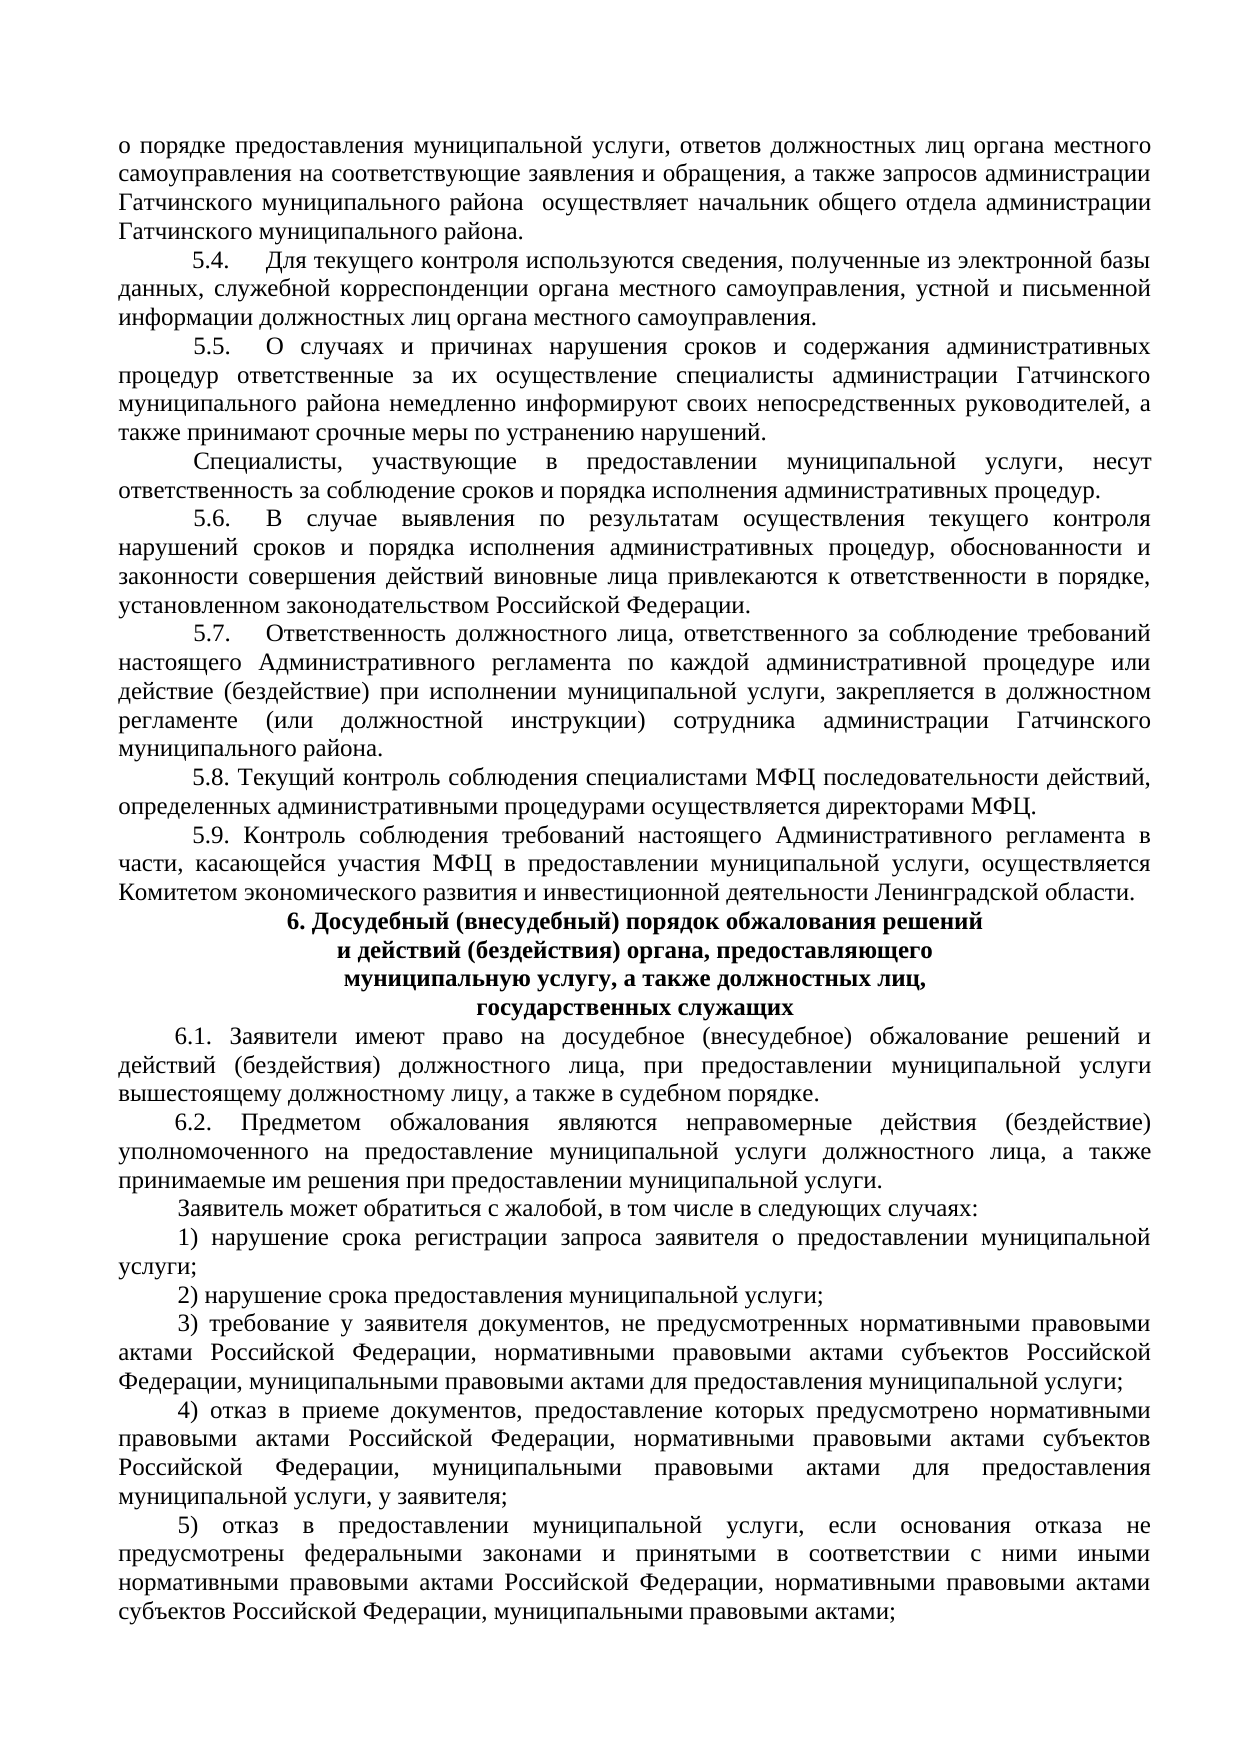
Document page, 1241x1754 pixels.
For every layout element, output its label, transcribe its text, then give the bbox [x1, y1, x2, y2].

text 4) отказ в приеме документов, предоставление которых предусмотрено нормативными правовыми актами Российской Федерации, нормативными правовыми актами субъектов Российской Федерации, муниципальными правовыми актами для предоставления муниципальной услуги, у заявителя; [118, 1395, 1152, 1510]
text 5.4. Для текущего контроля используются сведения, полученные из электронной базы данных, служебной корреспонденции органа местного самоуправления, устной и письменной информации должностных лиц органа местного самоуправления. [118, 245, 1152, 331]
text государственных служащих [118, 992, 1152, 1021]
text 2) нарушение срока предоставления муниципальной услуги; [118, 1280, 1152, 1308]
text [118, 130, 1152, 245]
text 5.9. Контроль соблюдения требований настоящего Административного регламента в части, касающейся участия МФЦ в предоставлении муниципальной услуги, осуществляется Комитетом экономического развития и инвестиционной деятельности Ленинградской области. [118, 820, 1152, 906]
text 5) отказ в предоставлении муниципальной услуги, если основания отказа не предусмотрены федеральными законами и принятыми в соответствии с ними иными нормативными правовыми актами Российской Федерации, нормативными правовыми актами субъектов Российской Федерации, муниципальными правовыми актами; [118, 1510, 1152, 1625]
text и действий (бездействия) органа, предоставляющего [118, 935, 1152, 963]
text 1) нарушение срока регистрации запроса заявителя о предоставлении муниципальной услуги; [118, 1222, 1152, 1280]
text 6.2. Предметом обжалования являются неправомерные действия (бездействие) уполномоченного на предоставление муниципальной услуги должностного лица, а также принимаемые им решения при предоставлении муниципальной услуги. [118, 1107, 1152, 1193]
text 5.6. В случае выявления по результатам осуществления текущего контроля нарушений сроков и порядка исполнения административных процедур, обоснованности и законности совершения действий виновные лица привлекаются к ответственности в порядке, установленном законодательством Российской Федерации. [118, 503, 1152, 618]
text 5.7. Ответственность должностного лица, ответственного за соблюдение требований настоящего Административного регламента по каждой административной процедуре или действие (бездействие) при исполнении муниципальной услуги, закрепляется в должностном регламенте (или должностной инструкции) сотрудника администрации Гатчинского муниципального района. [118, 618, 1152, 762]
text Специалисты, участвующие в предоставлении муниципальной услуги, несут ответственность за соблюдение сроков и порядка исполнения административных процедур. [118, 446, 1152, 503]
text 5.8. Текущий контроль соблюдения специалистами МФЦ последовательности действий, определенных административными процедурами осуществляется директорами МФЦ. [118, 762, 1152, 820]
text 3) требование у заявителя документов, не предусмотренных нормативными правовыми актами Российской Федерации, нормативными правовыми актами субъектов Российской Федерации, муниципальными правовыми актами для предоставления муниципальной услуги; [118, 1308, 1152, 1395]
text муниципальную услугу, а также должностных лиц, [118, 963, 1152, 992]
text 5.5. О случаях и причинах нарушения сроков и содержания административных процедур ответственные за их осуществление специалисты администрации Гатчинского муниципального района немедленно информируют своих непосредственных руководителей, а также принимают срочные меры по устранению нарушений. [118, 331, 1152, 446]
text 6.1. Заявители имеют право на досудебное (внесудебное) обжалование решений и действий (бездействия) должностного лица, при предоставлении муниципальной услуги вышестоящему должностному лицу, а также в судебном порядке. [118, 1021, 1152, 1107]
text Заявитель может обратиться с жалобой, в том числе в следующих случаях: [118, 1193, 1152, 1222]
text 6. Досудебный (внесудебный) порядок обжалования решений [118, 906, 1152, 935]
